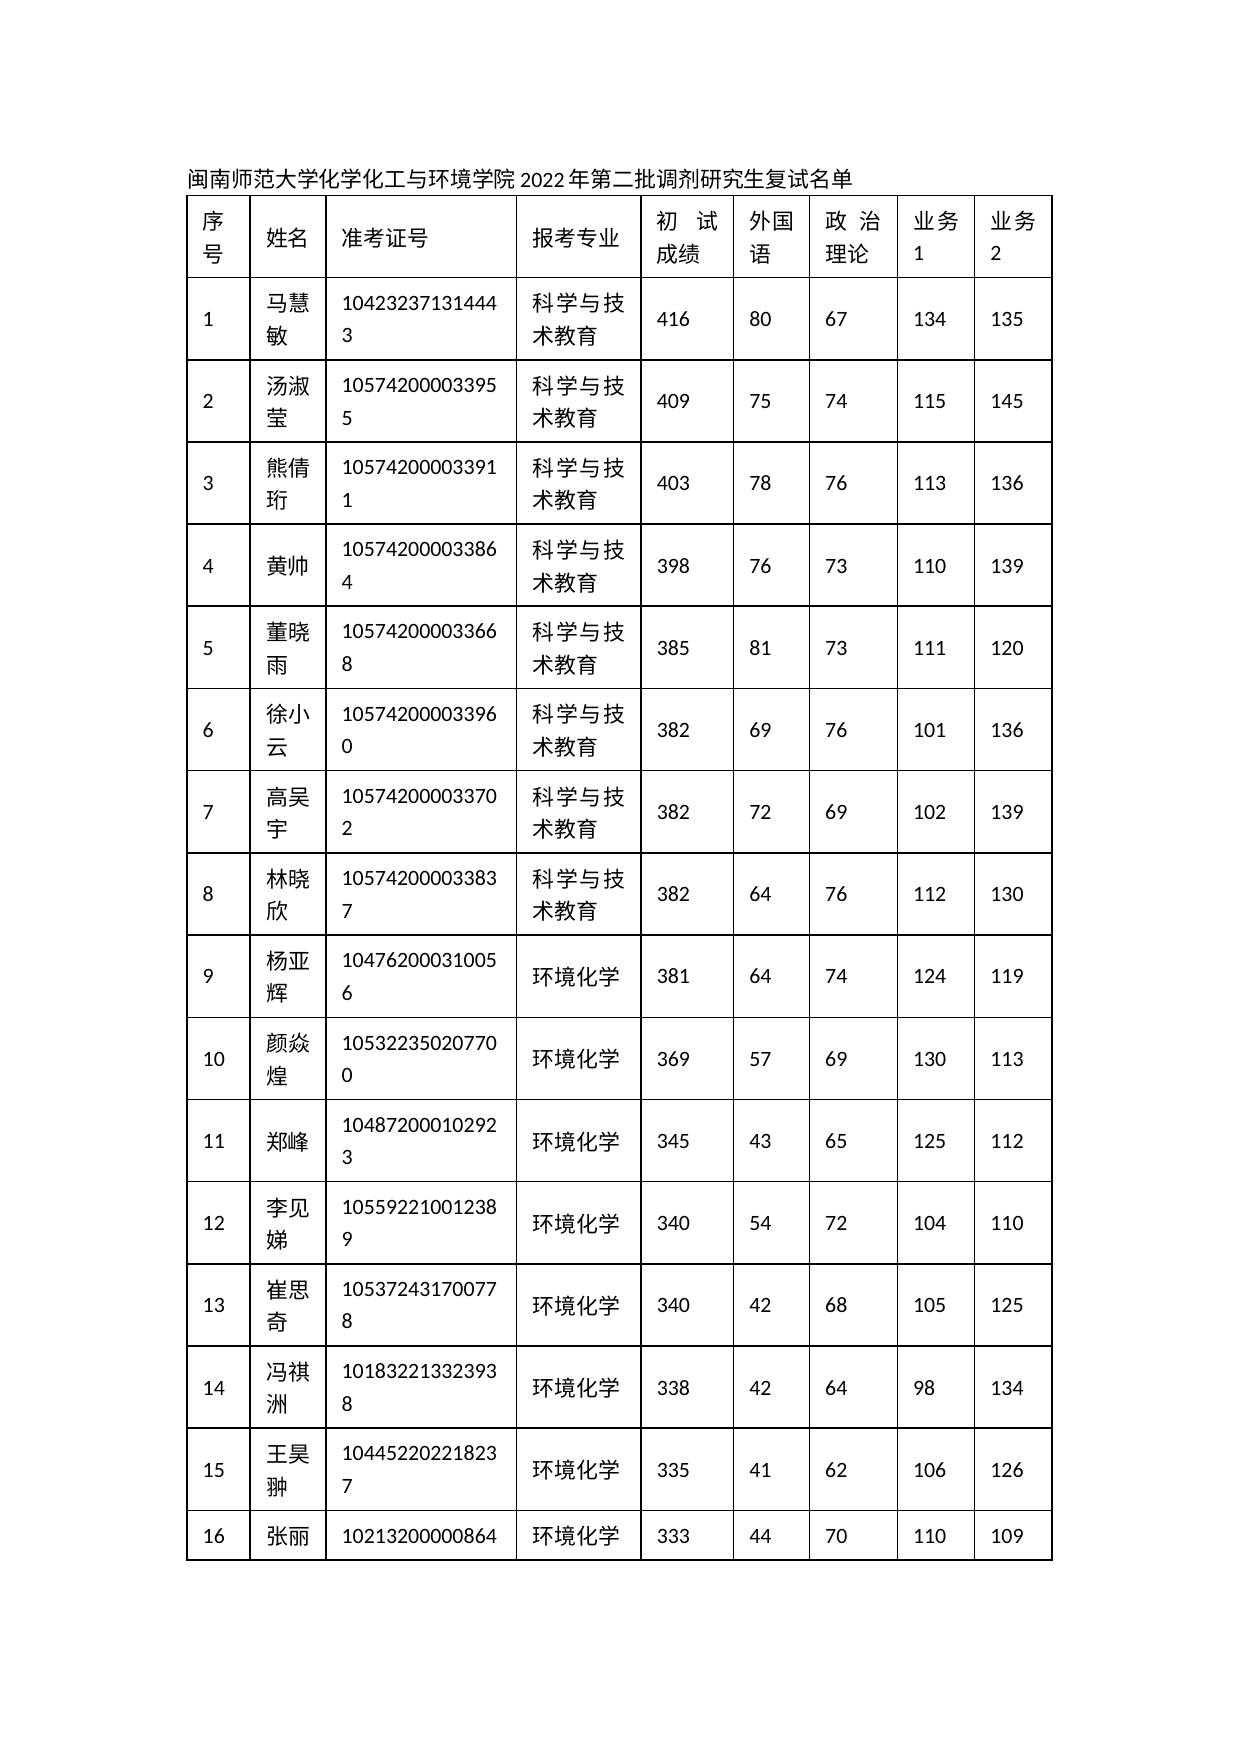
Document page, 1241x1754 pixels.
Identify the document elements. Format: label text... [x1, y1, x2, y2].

table_cell 董晓雨 [251, 607, 325, 688]
table_cell 颜焱煌 [251, 1018, 325, 1098]
table_cell 72 [734, 771, 809, 852]
table_cell 69 [810, 1018, 897, 1098]
table_cell 126 [975, 1429, 1051, 1509]
table_cell 16 [188, 1511, 249, 1559]
table_cell 9 [188, 936, 249, 1016]
table_cell 104 [898, 1182, 974, 1263]
table_cell 98 [898, 1347, 974, 1427]
table_cell 69 [734, 689, 809, 770]
table_cell 68 [810, 1265, 897, 1345]
table_cell 345 [642, 1100, 733, 1181]
table_header 序号 [188, 196, 249, 277]
table_cell 环境化学 [517, 1018, 640, 1098]
table_cell 335 [642, 1429, 733, 1509]
table_cell 环境化学 [517, 1182, 640, 1263]
table_cell 105742000033837 [327, 854, 516, 934]
table_cell 环境化学 [517, 1100, 640, 1181]
table_cell 101832213323938 [327, 1347, 516, 1427]
table_cell 134 [898, 278, 974, 359]
table_cell 10 [188, 1018, 249, 1098]
table_cell 338 [642, 1347, 733, 1427]
table_cell 80 [734, 278, 809, 359]
table_cell 105742000033955 [327, 361, 516, 441]
table_cell 81 [734, 607, 809, 688]
table_cell 62 [810, 1429, 897, 1509]
table_cell 382 [642, 854, 733, 934]
table_cell 125 [898, 1100, 974, 1181]
table_cell 2 [188, 361, 249, 441]
table_header 准考证号 [327, 196, 516, 277]
table_cell 64 [810, 1347, 897, 1427]
table_cell 340 [642, 1182, 733, 1263]
table_cell 郑峰 [251, 1100, 325, 1181]
table_cell 科学与技术教育 [517, 771, 640, 852]
table_cell 马慧敏 [251, 278, 325, 359]
table_cell 科学与技术教育 [517, 278, 640, 359]
table_cell 106 [898, 1429, 974, 1509]
table_cell 340 [642, 1265, 733, 1345]
table_cell 76 [734, 525, 809, 605]
table_cell 110 [975, 1182, 1051, 1263]
table_cell 102 [898, 771, 974, 852]
table_cell 环境化学 [517, 1429, 640, 1509]
table_cell 李见娣 [251, 1182, 325, 1263]
table_cell 403 [642, 443, 733, 523]
table_cell 104232371314443 [327, 278, 516, 359]
table_cell 105742000033960 [327, 689, 516, 770]
table_cell 14 [188, 1347, 249, 1427]
table_cell 12 [188, 1182, 249, 1263]
table_cell 76 [810, 443, 897, 523]
table_cell 409 [642, 361, 733, 441]
table_header 姓名 [251, 196, 325, 277]
table_cell 105742000033911 [327, 443, 516, 523]
table_cell 环境化学 [517, 936, 640, 1016]
table_cell 333 [642, 1511, 733, 1559]
table_cell 105742000033702 [327, 771, 516, 852]
table_cell 高吴宇 [251, 771, 325, 852]
table_cell 104762000310056 [327, 936, 516, 1016]
table_cell 7 [188, 771, 249, 852]
table_cell 139 [975, 525, 1051, 605]
table_cell 105592210012389 [327, 1182, 516, 1263]
table_header 初试成绩 [642, 196, 733, 277]
table_cell 72 [810, 1182, 897, 1263]
table_cell 环境化学 [517, 1511, 640, 1559]
table_cell 111 [898, 607, 974, 688]
table_cell 3 [188, 443, 249, 523]
table_cell 109 [975, 1511, 1051, 1559]
table_cell 73 [810, 607, 897, 688]
table_cell 科学与技术教育 [517, 443, 640, 523]
table_cell 124 [898, 936, 974, 1016]
table_cell 104872000102923 [327, 1100, 516, 1181]
table_cell 8 [188, 854, 249, 934]
table_cell 113 [898, 443, 974, 523]
table_cell 105372431700778 [327, 1265, 516, 1345]
table_cell 1 [188, 278, 249, 359]
table_header 政治理论 [810, 196, 897, 277]
table_cell 74 [810, 361, 897, 441]
table_cell 5 [188, 607, 249, 688]
table_cell 黄帅 [251, 525, 325, 605]
table_cell 136 [975, 689, 1051, 770]
table_cell 11 [188, 1100, 249, 1181]
table_cell 382 [642, 771, 733, 852]
table_cell 环境化学 [517, 1265, 640, 1345]
table_cell 115 [898, 361, 974, 441]
table_cell 67 [810, 278, 897, 359]
table_cell 科学与技术教育 [517, 689, 640, 770]
table_cell 135 [975, 278, 1051, 359]
table_cell 43 [734, 1100, 809, 1181]
table_cell 102132000008648 [327, 1511, 516, 1559]
table_cell 73 [810, 525, 897, 605]
table_cell 381 [642, 936, 733, 1016]
table_cell 416 [642, 278, 733, 359]
table_cell 101 [898, 689, 974, 770]
table_cell 冯祺洲 [251, 1347, 325, 1427]
table_cell 15 [188, 1429, 249, 1509]
table_cell 112 [975, 1100, 1051, 1181]
table_cell 崔思奇 [251, 1265, 325, 1345]
table_cell 科学与技术教育 [517, 525, 640, 605]
table_cell 136 [975, 443, 1051, 523]
table_cell 104452202218237 [327, 1429, 516, 1509]
table_cell 398 [642, 525, 733, 605]
table_cell 75 [734, 361, 809, 441]
table_cell 382 [642, 689, 733, 770]
table_header 业务2 [975, 196, 1051, 277]
table_cell 385 [642, 607, 733, 688]
table_cell 徐小云 [251, 689, 325, 770]
table_cell 105742000033668 [327, 607, 516, 688]
table_cell 105322350207700 [327, 1018, 516, 1098]
table_cell 44 [734, 1511, 809, 1559]
table_cell 13 [188, 1265, 249, 1345]
table_cell 汤淑莹 [251, 361, 325, 441]
table_cell 130 [975, 854, 1051, 934]
table_cell 125 [975, 1265, 1051, 1345]
table_cell 林晓欣 [251, 854, 325, 934]
table_cell 78 [734, 443, 809, 523]
table_header 报考专业 [517, 196, 640, 277]
table_header 外国语 [734, 196, 809, 277]
table_cell 6 [188, 689, 249, 770]
table_cell 57 [734, 1018, 809, 1098]
table_cell 110 [898, 525, 974, 605]
table_cell 369 [642, 1018, 733, 1098]
table_cell 4 [188, 525, 249, 605]
table_cell 69 [810, 771, 897, 852]
table_cell 64 [734, 936, 809, 1016]
table_cell 张丽梅 [251, 1511, 325, 1559]
table_cell 112 [898, 854, 974, 934]
table_cell 120 [975, 607, 1051, 688]
table_cell 134 [975, 1347, 1051, 1427]
table_cell 76 [810, 854, 897, 934]
table_cell 65 [810, 1100, 897, 1181]
table_cell 熊倩珩 [251, 443, 325, 523]
table_cell 105742000033864 [327, 525, 516, 605]
table_cell 76 [810, 689, 897, 770]
text 闽南师范大学化学化工与环境学院2022年第二批调剂研究生复试名单 [187, 162, 1053, 194]
table_cell 科学与技术教育 [517, 854, 640, 934]
table_cell 科学与技术教育 [517, 361, 640, 441]
table_cell 145 [975, 361, 1051, 441]
table_cell 杨亚辉 [251, 936, 325, 1016]
table_cell 41 [734, 1429, 809, 1509]
table_cell 105 [898, 1265, 974, 1345]
table_cell 113 [975, 1018, 1051, 1098]
table_cell 74 [810, 936, 897, 1016]
table_cell 139 [975, 771, 1051, 852]
table_cell 王昊翀 [251, 1429, 325, 1509]
table_cell 64 [734, 854, 809, 934]
table_cell 70 [810, 1511, 897, 1559]
table_cell 42 [734, 1347, 809, 1427]
table_cell 环境化学 [517, 1347, 640, 1427]
table_cell 119 [975, 936, 1051, 1016]
table_cell 110 [898, 1511, 974, 1559]
table_header 业务1 [898, 196, 974, 277]
table_cell 130 [898, 1018, 974, 1098]
table_cell 42 [734, 1265, 809, 1345]
table_cell 科学与技术教育 [517, 607, 640, 688]
table_cell 54 [734, 1182, 809, 1263]
